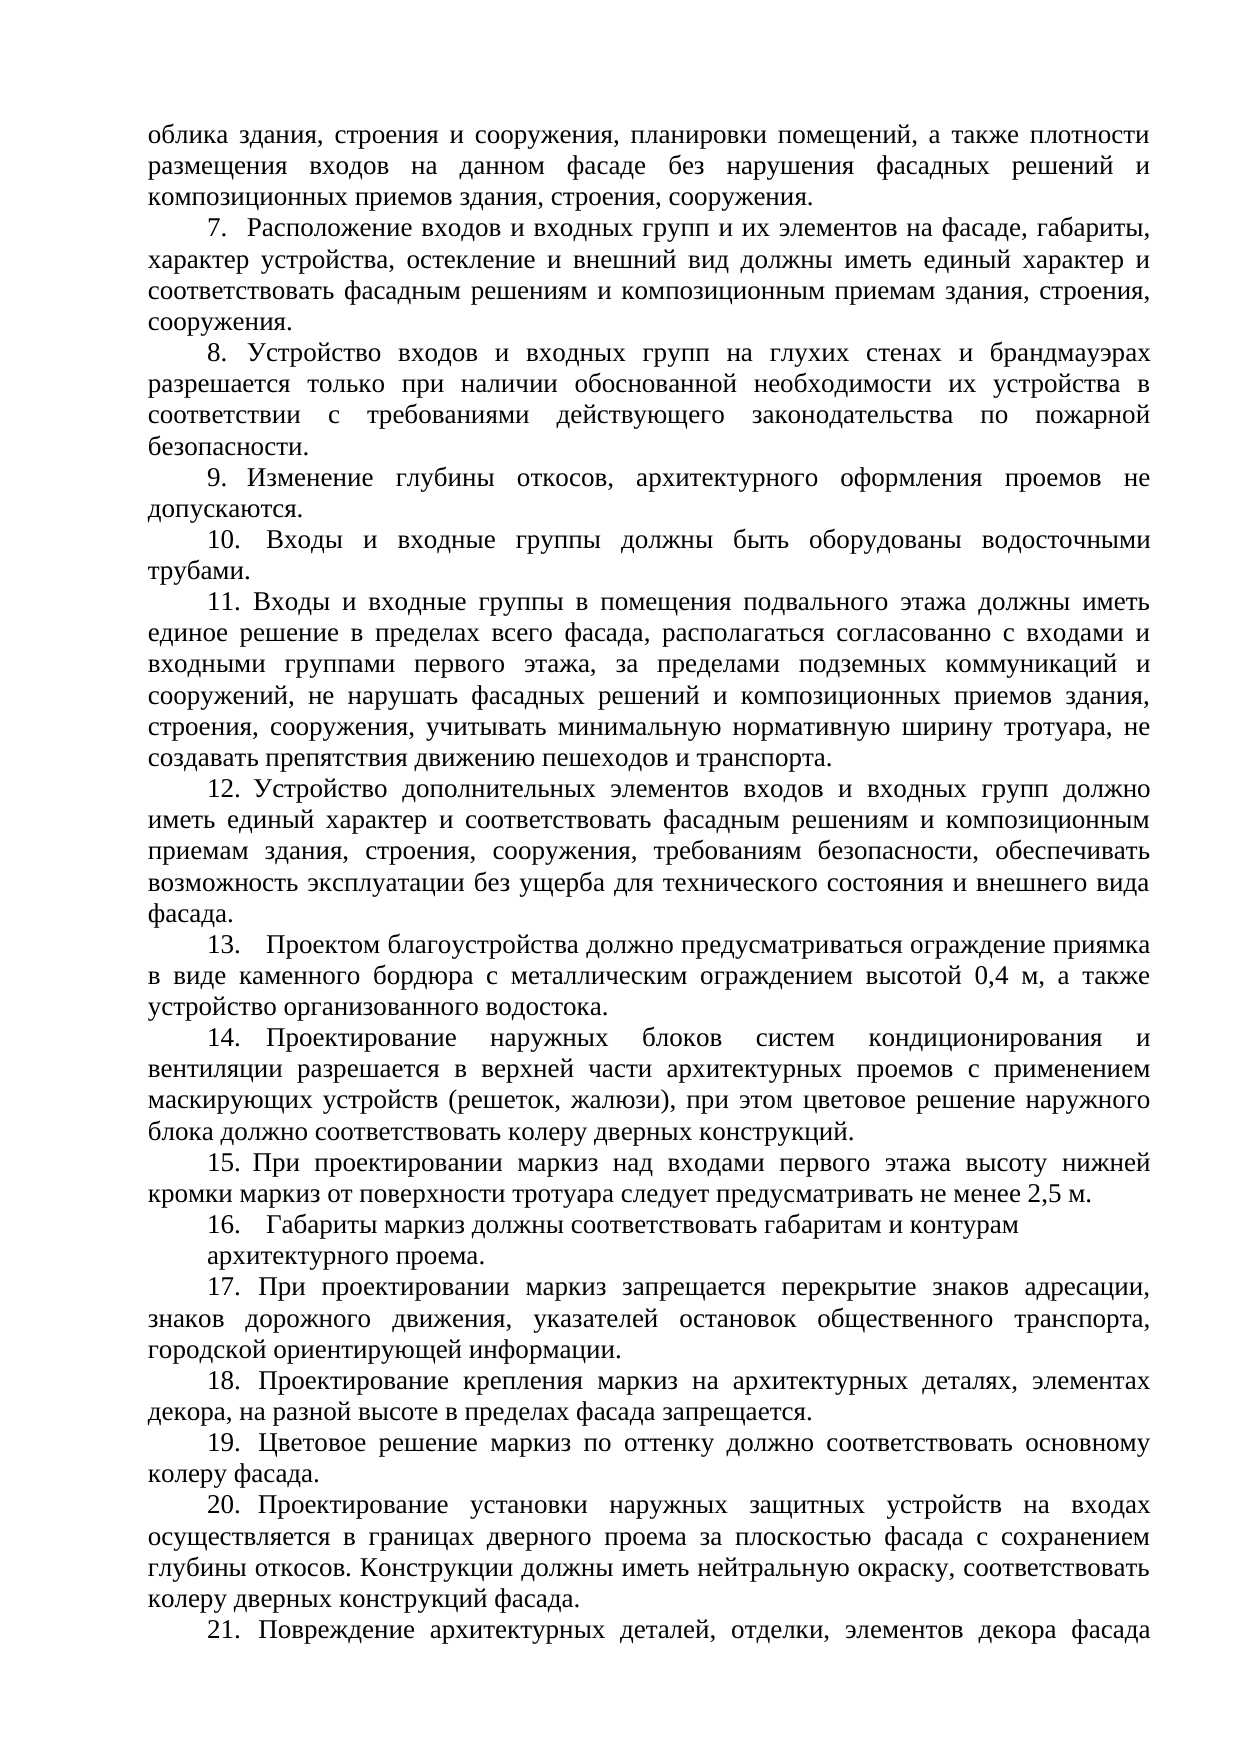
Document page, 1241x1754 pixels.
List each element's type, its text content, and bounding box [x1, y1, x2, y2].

list Цветовое решение маркиз по оттенку должно соответствовать основному колеру фасада. [148, 1426, 1152, 1488]
list Входы и входные группы должны быть оборудованы водосточными трубами. [148, 523, 1152, 585]
list Устройство дополнительных элементов входов и входных групп должно иметь единый характер и соответствовать фасадным решениям и композиционным приемам здания, строения, сооружения, требованиям безопасности, обеспечивать возможность эксплуатации без ущерба для технического состояния и внешнего вида фасада. [148, 772, 1152, 928]
list Устройство входов и входных групп на глухих стенах и брандмауэрах разрешается только при наличии обоснованной необходимости их устройства в соответствии с требованиями действующего законодательства по пожарной безопасности. [148, 336, 1152, 461]
list При проектировании маркиз запрещается перекрытие знаков адресации, знаков дорожного движения, указателей остановок общественного транспорта, городской ориентирующей информации. [148, 1271, 1152, 1364]
list Габариты маркиз должны соответствовать габаритам и контурам [148, 1208, 1152, 1239]
list При проектировании маркиз над входами первого этажа высоту нижней кромки маркиз от поверхности тротуара следует предусматривать не менее 2,5 м. [148, 1146, 1152, 1208]
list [148, 1613, 1152, 1644]
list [148, 118, 1152, 212]
list Входы и входные группы в помещения подвального этажа должны иметь единое решение в пределах всего фасада, располагаться согласованно с входами и входными группами первого этажа, за пределами подземных коммуникаций и сооружений, не нарушать фасадных решений и композиционных приемов здания, строения, сооружения, учитывать минимальную нормативную ширину тротуара, не создавать препятствия движению пешеходов и транспорта. [148, 585, 1152, 772]
list Расположение входов и входных групп и их элементов на фасаде, габариты, характер устройства, остекление и внешний вид должны иметь единый характер и соответствовать фасадным решениям и композиционным приемам здания, строения, сооружения. [148, 212, 1152, 336]
list Проектирование наружных блоков систем кондиционирования и вентиляции разрешается в верхней части архитектурных проемов с применением маскирующих устройств (решеток, жалюзи), при этом цветовое решение наружного блока должно соответствовать колеру дверных конструкций. [148, 1021, 1152, 1146]
list Проектирование крепления маркиз на архитектурных деталях, элементах декора, на разной высоте в пределах фасада запрещается. [148, 1364, 1152, 1426]
list Проектирование установки наружных защитных устройств на входах осуществляется в границах дверного проема за плоскостью фасада с сохранением глубины откосов. Конструкции должны иметь нейтральную окраску, соответствовать колеру дверных конструкций фасада. [148, 1488, 1152, 1613]
list Проектом благоустройства должно предусматриваться ограждение приямка в виде каменного бордюра с металлическим ограждением высотой 0,4 м, а также устройство организованного водостока. [148, 928, 1152, 1021]
text архитектурного проема. [148, 1239, 1152, 1271]
list Изменение глубины откосов, архитектурного оформления проемов не допускаются. [148, 461, 1152, 523]
